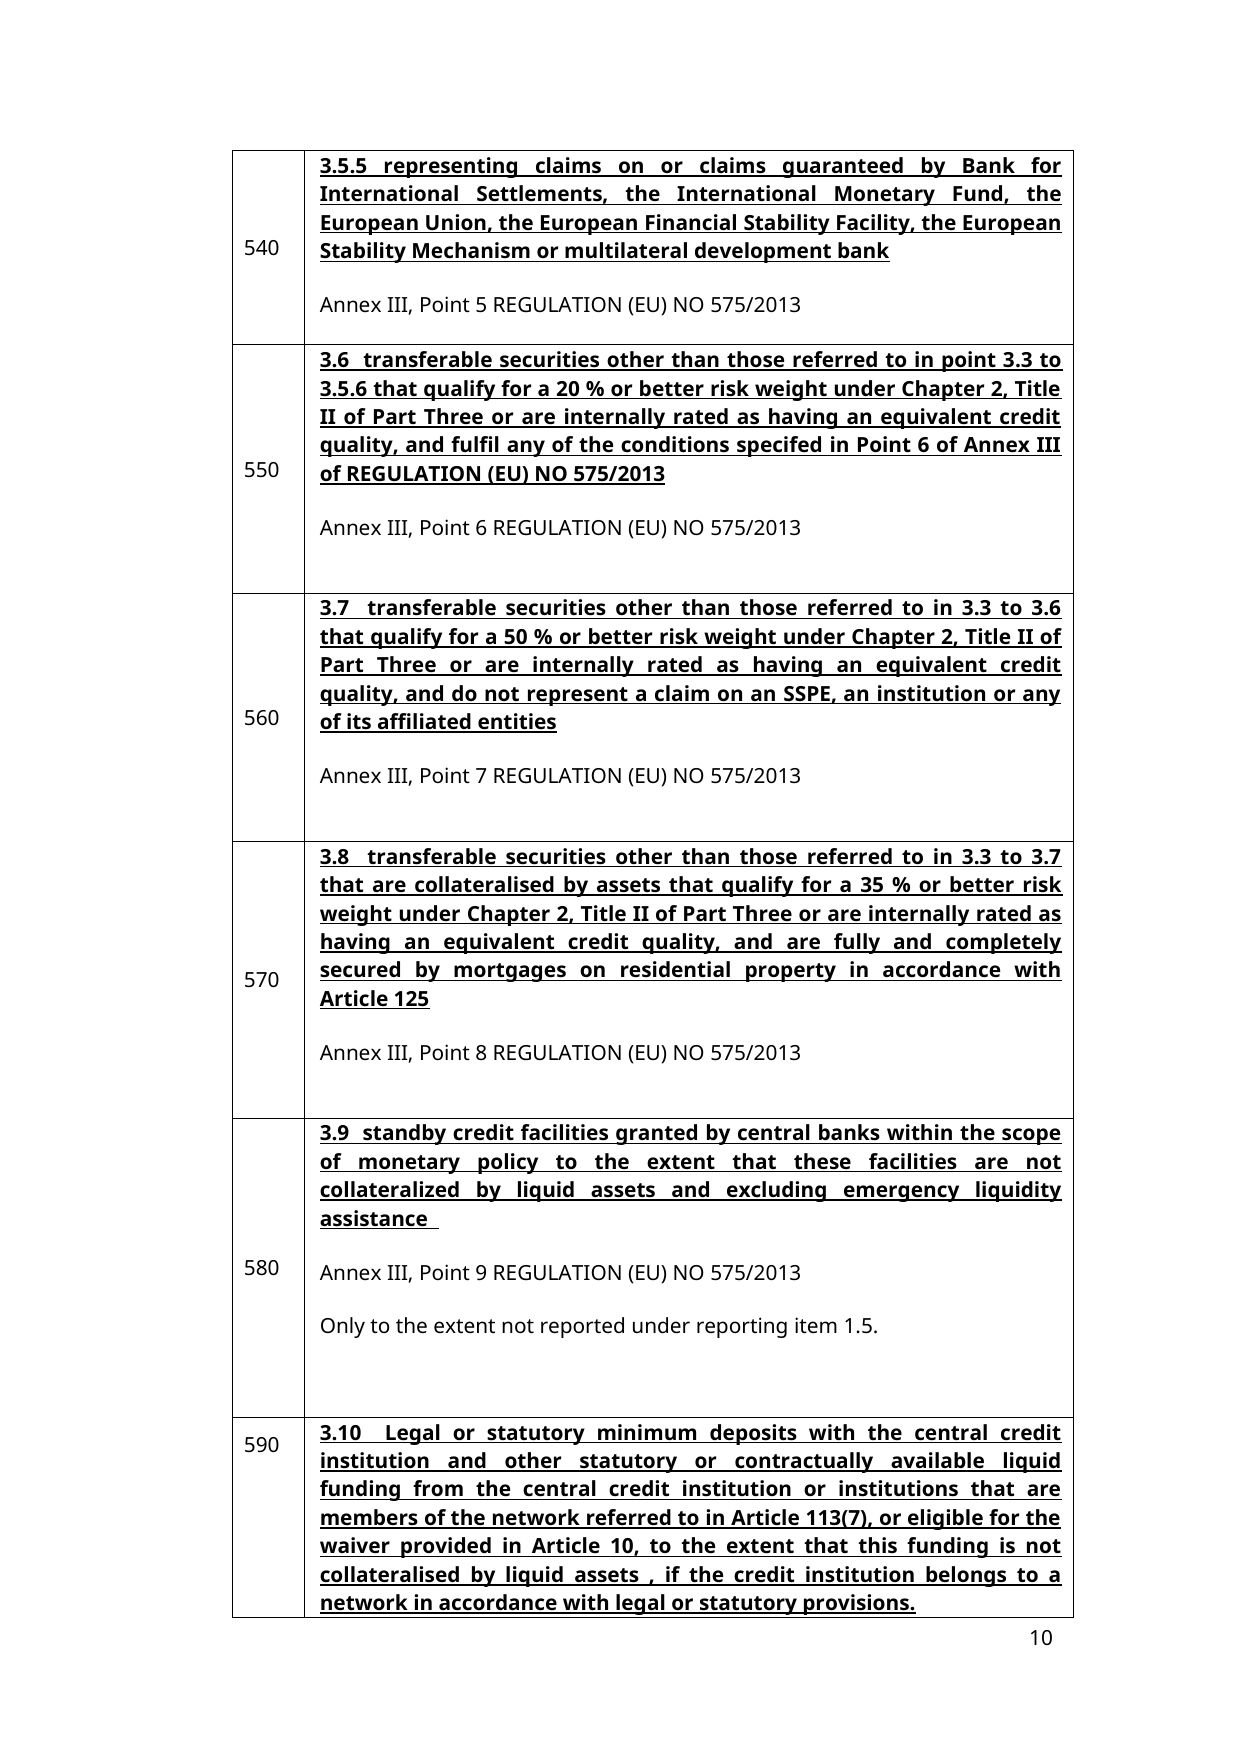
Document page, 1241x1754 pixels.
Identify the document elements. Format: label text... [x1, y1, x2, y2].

table_cell 3.9 standby credit facilities granted by central banks within the scope of monetary policy to the extent that these facilities are not collateralized by liquid assets and excluding emergency liquidity assistance Annex III, Point 9 REGULATION (EU) NO 575/2013 Only to the extent not reported under reporting item 1.5. [305, 1119, 1073, 1417]
table_cell 560 [233, 594, 304, 841]
table_cell 590 [233, 1418, 304, 1617]
table_cell 3.8 transferable securities other than those referred to in 3.3 to 3.7 that are collateralised by assets that qualify for a 35 % or better risk weight under Chapter 2, Title II of Part Three or are internally rated as having an equivalent credit quality, and are fully and completely secured by mortgages on residential property in accordance with Article 125 Annex III, Point 8 REGULATION (EU) NO 575/2013 [305, 842, 1073, 1117]
table_cell 580 [233, 1119, 304, 1417]
table_cell 570 [233, 842, 304, 1117]
table_cell 3.6 transferable securities other than those referred to in point 3.3 to 3.5.6 that qualify for a 20 % or better risk weight under Chapter 2, Title II of Part Three or are internally rated as having an equivalent credit quality, and fulfil any of the conditions specifed in Point 6 of Annex III of REGULATION (EU) NO 575/2013 Annex III, Point 6 REGULATION (EU) NO 575/2013 [305, 345, 1073, 592]
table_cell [305, 1418, 1073, 1617]
table_cell 550 [233, 345, 304, 592]
table_cell 3.5.5 representing claims on or claims guaranteed by Bank for International Settlements, the International Monetary Fund, the European Union, the European Financial Stability Facility, the European Stability Mechanism or multilateral development bank Annex III, Point 5 REGULATION (EU) NO 575/2013 [305, 151, 1073, 344]
table_cell 3.7 transferable securities other than those referred to in 3.3 to 3.6 that qualify for a 50 % or better risk weight under Chapter 2, Title II of Part Three or are internally rated as having an equivalent credit quality, and do not represent a claim on an SSPE, an institution or any of its affiliated entities Annex III, Point 7 REGULATION (EU) NO 575/2013 [305, 594, 1073, 841]
table_cell 540 [233, 151, 304, 344]
